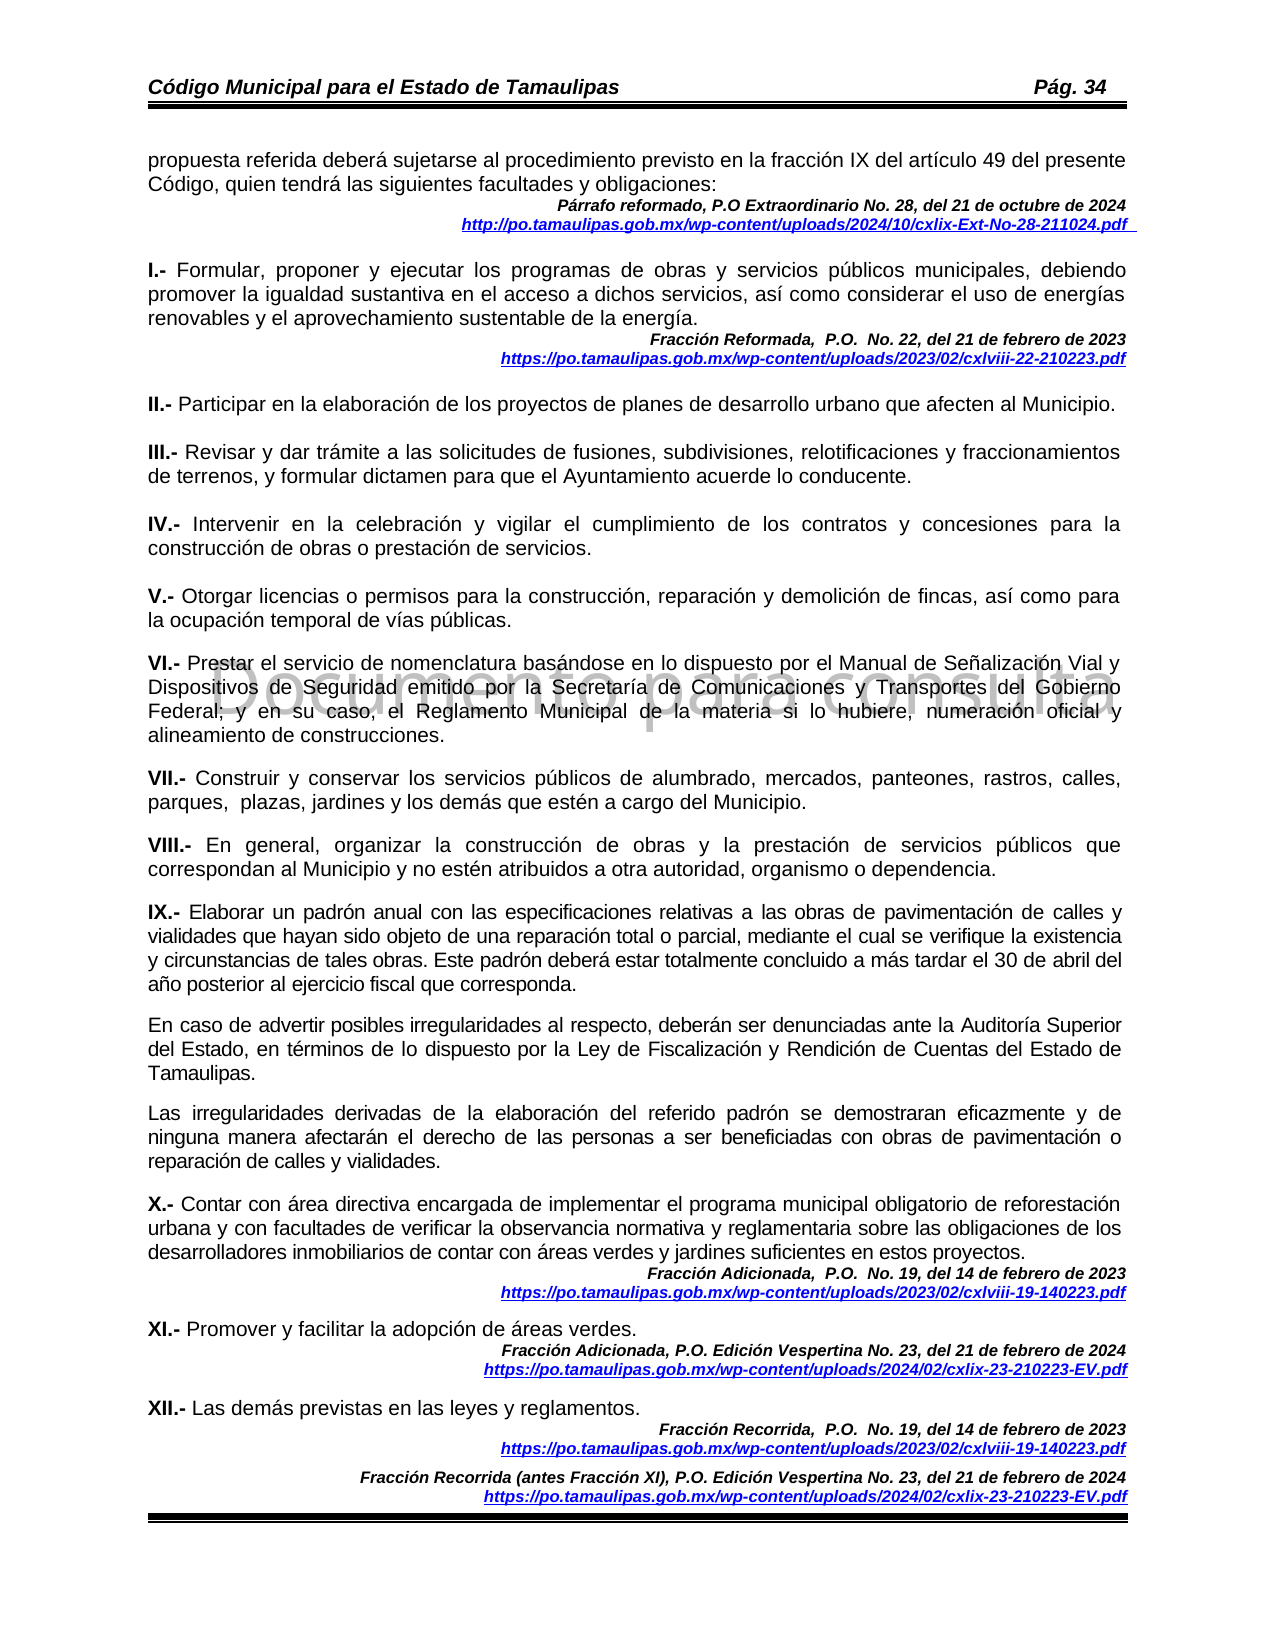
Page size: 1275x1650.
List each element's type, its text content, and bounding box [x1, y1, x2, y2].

list Fracción Adicionada, P.O. No. 19, del 14 de febrero de 2023 [252, 1264, 1127, 1283]
list Fracción Recorrida, P.O. No. 19, del 14 de febrero de 2023 [252, 1420, 1127, 1439]
text En caso de advertir posibles irregularidades al respecto, deberán ser denunciadas ante la Auditoría Superior del Estado, en términos de lo dispuesto por la Ley de Fiscalización y Rendición de Cuentas del Estado de Tamaulipas. [148, 1013, 1122, 1084]
text VIII.- En general, organizar la construcción de obras y la prestación de servicios públicos que correspondan al Municipio y no estén atribuidos a otra autoridad, organismo o dependencia. [148, 833, 1122, 881]
text IX.- Elaborar un padrón anual con las especificaciones relativas a las obras de pavimentación de calles y vialidades que hayan sido objeto de una reparación total o parcial, mediante el cual se verifique la existencia y circunstancias de tales obras. Este padrón deberá estar totalmente concluido a más tardar el 30 de abril del año posterior al ejercicio fiscal que corresponda. [148, 900, 1122, 996]
list http://po.tamaulipas.gob.mx/wp-content/uploads/2024/10/cxlix-Ext-No-28-211024.pdf [252, 215, 1127, 234]
text X.- Contar con área directiva encargada de implementar el programa municipal obligatorio de reforestación urbana y con facultades de verificar la observancia normativa y reglamentaria sobre las obligaciones de los desarrolladores inmobiliarios de contar con áreas verdes y jardines suficientes en estos proyectos. [148, 1192, 1122, 1264]
text VI.- Prestar el servicio de nomenclatura basándose en lo dispuesto por el Manual de Señalización Vial y Dispositivos de Seguridad emitido por la Secretaría de Comunicaciones y Transportes del Gobierno Federal; y en su caso, el Reglamento Municipal de la materia si lo hubiere, numeración oficial y alineamiento de construcciones. [148, 651, 1122, 747]
list Fracción Reformada, P.O. No. 22, del 21 de febrero de 2023 [252, 330, 1127, 349]
list https://po.tamaulipas.gob.mx/wp-content/uploads/2024/02/cxlix-23-210223-EV.pdf [252, 1487, 1127, 1506]
text VII.- Construir y conservar los servicios públicos de alumbrado, mercados, panteones, rastros, calles, parques, plazas, jardines y los demás que estén a cargo del Municipio. [148, 766, 1122, 814]
list Fracción Adicionada, P.O. Edición Vespertina No. 23, del 21 de febrero de 2024 [252, 1341, 1127, 1360]
text III.- Revisar y dar trámite a las solicitudes de fusiones, subdivisiones, relotificaciones y fraccionamientos de terrenos, y formular dictamen para que el Ayuntamiento acuerde lo conducente. [148, 440, 1122, 488]
text XI.- Promover y facilitar la adopción de áreas verdes. [148, 1317, 1122, 1341]
text II.- Participar en la elaboración de los proyectos de planes de desarrollo urbano que afecten al Municipio. [148, 392, 1122, 416]
list Fracción Recorrida (antes Fracción XI), P.O. Edición Vespertina No. 23, del 21 de febrero de 2024 [252, 1468, 1127, 1487]
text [148, 148, 1127, 196]
list https://po.tamaulipas.gob.mx/wp-content/uploads/2023/02/cxlviii-22-210223.pdf [252, 349, 1127, 368]
text XII.- Las demás previstas en las leyes y reglamentos. [148, 1396, 1122, 1420]
text V.- Otorgar licencias o permisos para la construcción, reparación y demolición de fincas, así como para la ocupación temporal de vías públicas. [148, 584, 1122, 632]
list https://po.tamaulipas.gob.mx/wp-content/uploads/2023/02/cxlviii-19-140223.pdf [252, 1439, 1127, 1458]
list https://po.tamaulipas.gob.mx/wp-content/uploads/2023/02/cxlviii-19-140223.pdf [252, 1283, 1127, 1302]
text I.- Formular, proponer y ejecutar los programas de obras y servicios públicos municipales, debiendo promover la igualdad sustantiva en el acceso a dichos servicios, así como considerar el uso de energías renovables y el aprovechamiento sustentable de la energía. [148, 258, 1127, 330]
list https://po.tamaulipas.gob.mx/wp-content/uploads/2024/02/cxlix-23-210223-EV.pdf [252, 1360, 1127, 1379]
text Párrafo reformado, P.O Extraordinario No. 28, del 21 de octubre de 2024 [148, 196, 1127, 215]
text Las irregularidades derivadas de la elaboración del referido padrón se demostraran eficazmente y de ninguna manera afectarán el derecho de las personas a ser beneficiadas con obras de pavimentación o reparación de calles y vialidades. [148, 1101, 1122, 1173]
text IV.- Intervenir en la celebración y vigilar el cumplimiento de los contratos y concesiones para la construcción de obras o prestación de servicios. [148, 512, 1122, 560]
